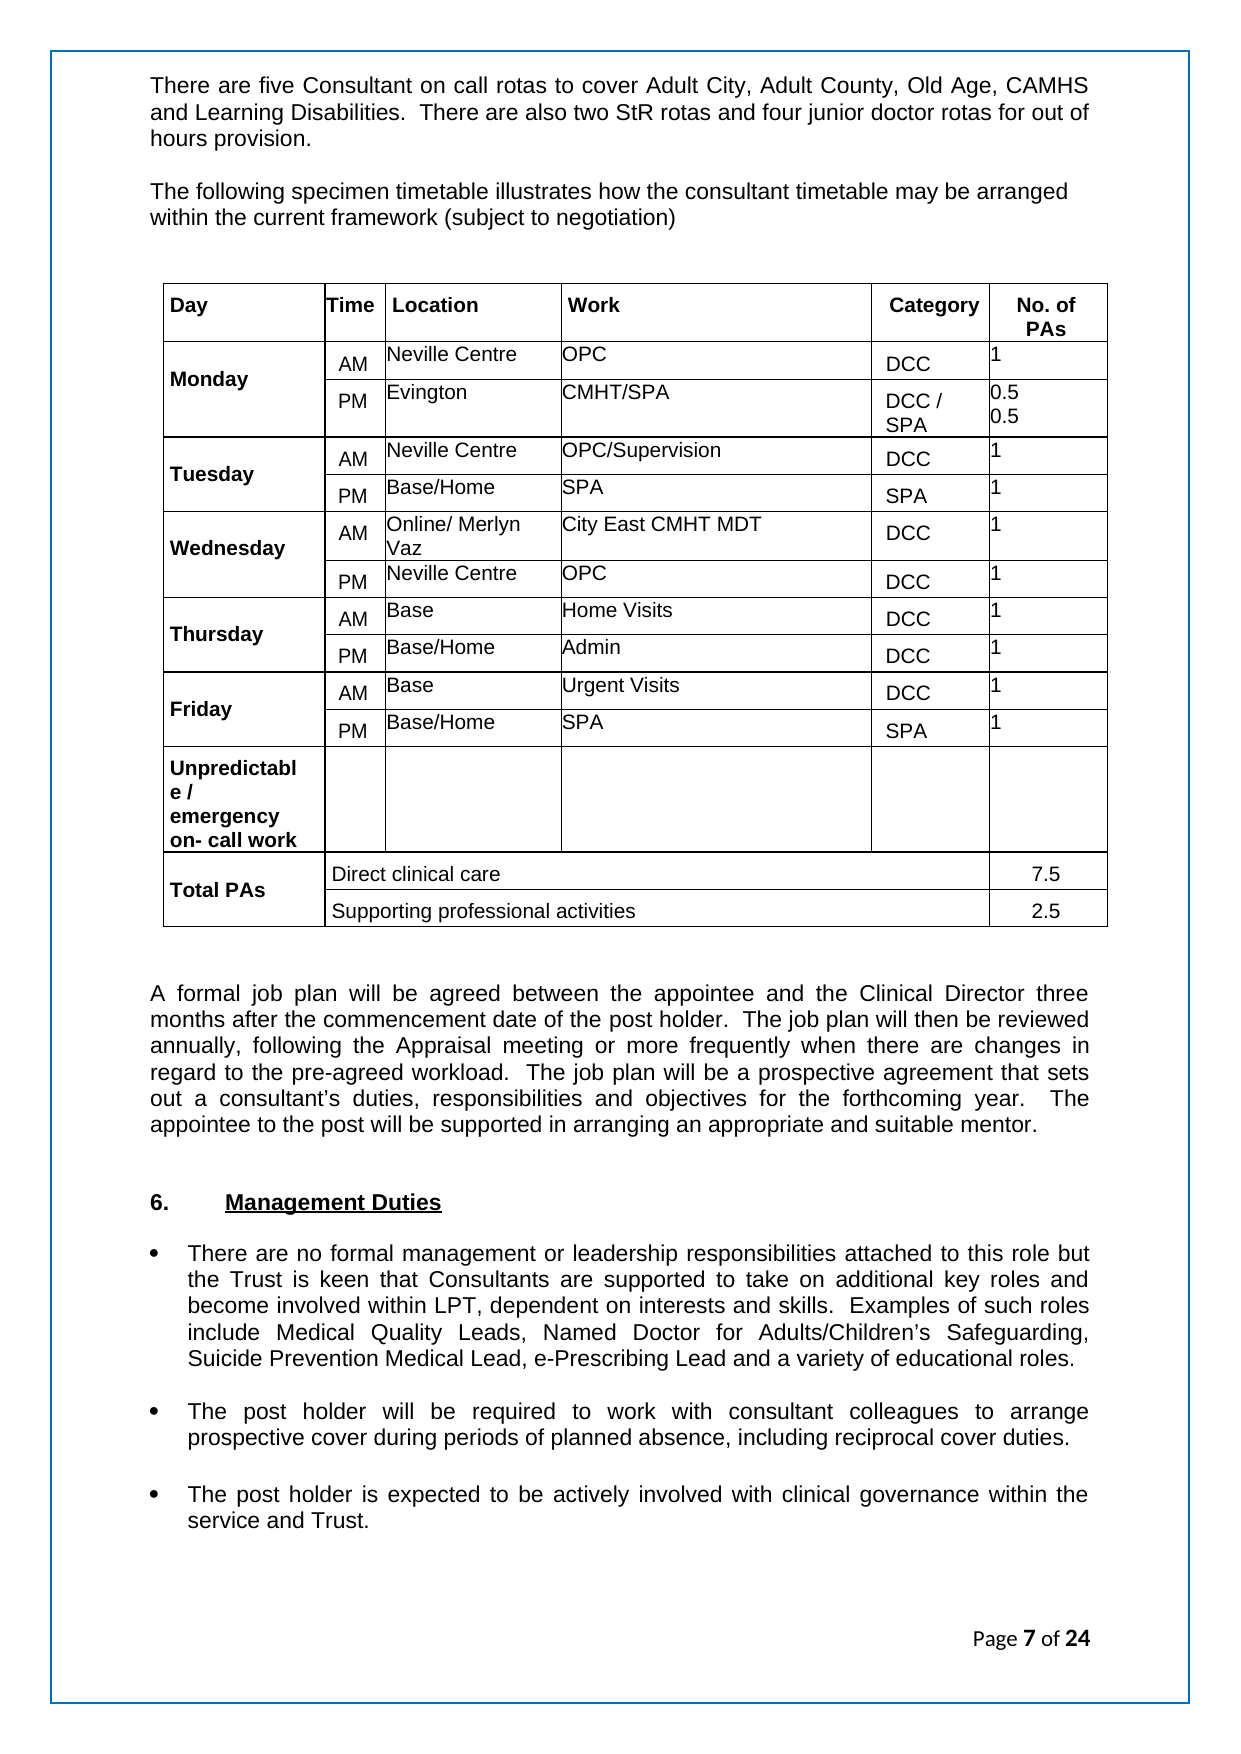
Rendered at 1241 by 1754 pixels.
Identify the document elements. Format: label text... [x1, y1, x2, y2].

table_cell 1 [990, 512, 1107, 560]
table_header Location [386, 284, 561, 341]
table_cell Direct clinical care [326, 853, 989, 889]
text The following specimen timetable illustrates how the consultant timetable may be arranged [150, 178, 1090, 204]
table_cell 1 [990, 561, 1107, 597]
table_cell PM [326, 380, 385, 436]
table_cell Friday [164, 673, 324, 746]
table_header Time [326, 284, 385, 341]
table_cell [562, 747, 871, 851]
table_cell Home Visits [562, 598, 871, 634]
table_cell 1 [990, 438, 1107, 474]
table_header Day [164, 284, 324, 341]
table_header Category [872, 284, 989, 341]
table_cell AM [326, 512, 385, 560]
table_cell AM [326, 598, 385, 634]
table_cell AM [326, 342, 385, 378]
table_cell Online/ Merlyn Vaz [386, 512, 561, 560]
table_cell [872, 747, 989, 851]
table_cell OPC [562, 561, 871, 597]
list The post holder will be required to work with consultant colleagues to arrange prospective cover during periods of planned absence, including reciprocal cover duties. [150, 1398, 1090, 1451]
table_cell PM [326, 475, 385, 511]
table_cell PM [326, 710, 385, 746]
table_cell SPA [562, 475, 871, 511]
table_cell 1 [990, 635, 1107, 671]
table_cell Admin [562, 635, 871, 671]
table_cell 1 [990, 598, 1107, 634]
table_cell 1 [990, 673, 1107, 708]
table_cell DCC [872, 342, 989, 378]
table_cell Evington [386, 380, 561, 436]
table_cell CMHT/SPA [562, 380, 871, 436]
table_cell Total PAs [164, 853, 324, 926]
table_cell Monday [164, 342, 324, 436]
table_cell SPA [562, 710, 871, 746]
table_cell PM [326, 635, 385, 671]
text 6. Management Duties [150, 1189, 1090, 1215]
table_cell AM [326, 673, 385, 708]
table_header Work [562, 284, 871, 341]
table_cell 1 [990, 342, 1107, 378]
table_cell SPA [872, 710, 989, 746]
table_cell Base/Home [386, 635, 561, 671]
table_cell Base/Home [386, 475, 561, 511]
table_cell Supporting professional activities [326, 890, 989, 926]
table_cell DCC [872, 635, 989, 671]
table_cell Base/Home [386, 710, 561, 746]
table_cell City East CMHT MDT [562, 512, 871, 560]
table_cell [386, 747, 561, 851]
text A formal job plan will be agreed between the appointee and the Clinical Director three months after the commencement date of the post holder. The job plan will then be reviewed annually, following the Appraisal meeting or more frequently when there are changes in regard to the pre-agreed workload. The job plan will be a prospective agreement that sets out a consultant’s duties, responsibilities and objectives for the forthcoming year. The appointee to the post will be supported in arranging an appropriate and suitable mentor. [150, 979, 1090, 1138]
table_cell 2.5 [990, 890, 1107, 926]
table_cell 0.5 0.5 [990, 380, 1107, 436]
list The post holder is expected to be actively involved with clinical governance within the service and Trust. [150, 1481, 1090, 1533]
table_cell DCC [872, 673, 989, 708]
table_cell SPA [872, 475, 989, 511]
table_cell PM [326, 561, 385, 597]
table_cell 1 [990, 475, 1107, 511]
table_cell 7.5 [990, 853, 1107, 889]
text within the current framework (subject to negotiation) [150, 204, 1090, 231]
table_cell Neville Centre [386, 342, 561, 378]
table_cell DCC / SPA [872, 380, 989, 436]
table_cell Unpredictable / emergency on- call work [164, 747, 324, 851]
table_cell OPC/Supervision [562, 438, 871, 474]
table_cell Neville Centre [386, 438, 561, 474]
table_cell DCC [872, 598, 989, 634]
table_cell DCC [872, 512, 989, 560]
table_cell Urgent Visits [562, 673, 871, 708]
table_cell AM [326, 438, 385, 474]
table_cell Base [386, 598, 561, 634]
table_cell Wednesday [164, 512, 324, 597]
table_cell Neville Centre [386, 561, 561, 597]
table_cell DCC [872, 561, 989, 597]
list There are no formal management or leadership responsibilities attached to this role but the Trust is keen that Consultants are supported to take on additional key roles and become involved within LPT, dependent on interests and skills. Examples of such roles include Medical Quality Leads, Named Doctor for Adults/Children’s Safeguarding, Suicide Prevention Medical Lead, e-Prescribing Lead and a variety of educational roles. [150, 1240, 1090, 1372]
table_cell Tuesday [164, 438, 324, 511]
table_cell 1 [990, 710, 1107, 746]
table_cell Thursday [164, 598, 324, 671]
table_cell [990, 747, 1107, 851]
text There are five Consultant on call rotas to cover Adult City, Adult County, Old Age, CAMHS and Learning Disabilities. There are also two StR rotas and four junior doctor rotas for out of hours provision. [150, 72, 1090, 151]
table_cell Base [386, 673, 561, 708]
table_cell [326, 747, 385, 851]
table_cell DCC [872, 438, 989, 474]
table_cell OPC [562, 342, 871, 378]
table_header No. of PAs [990, 284, 1107, 341]
